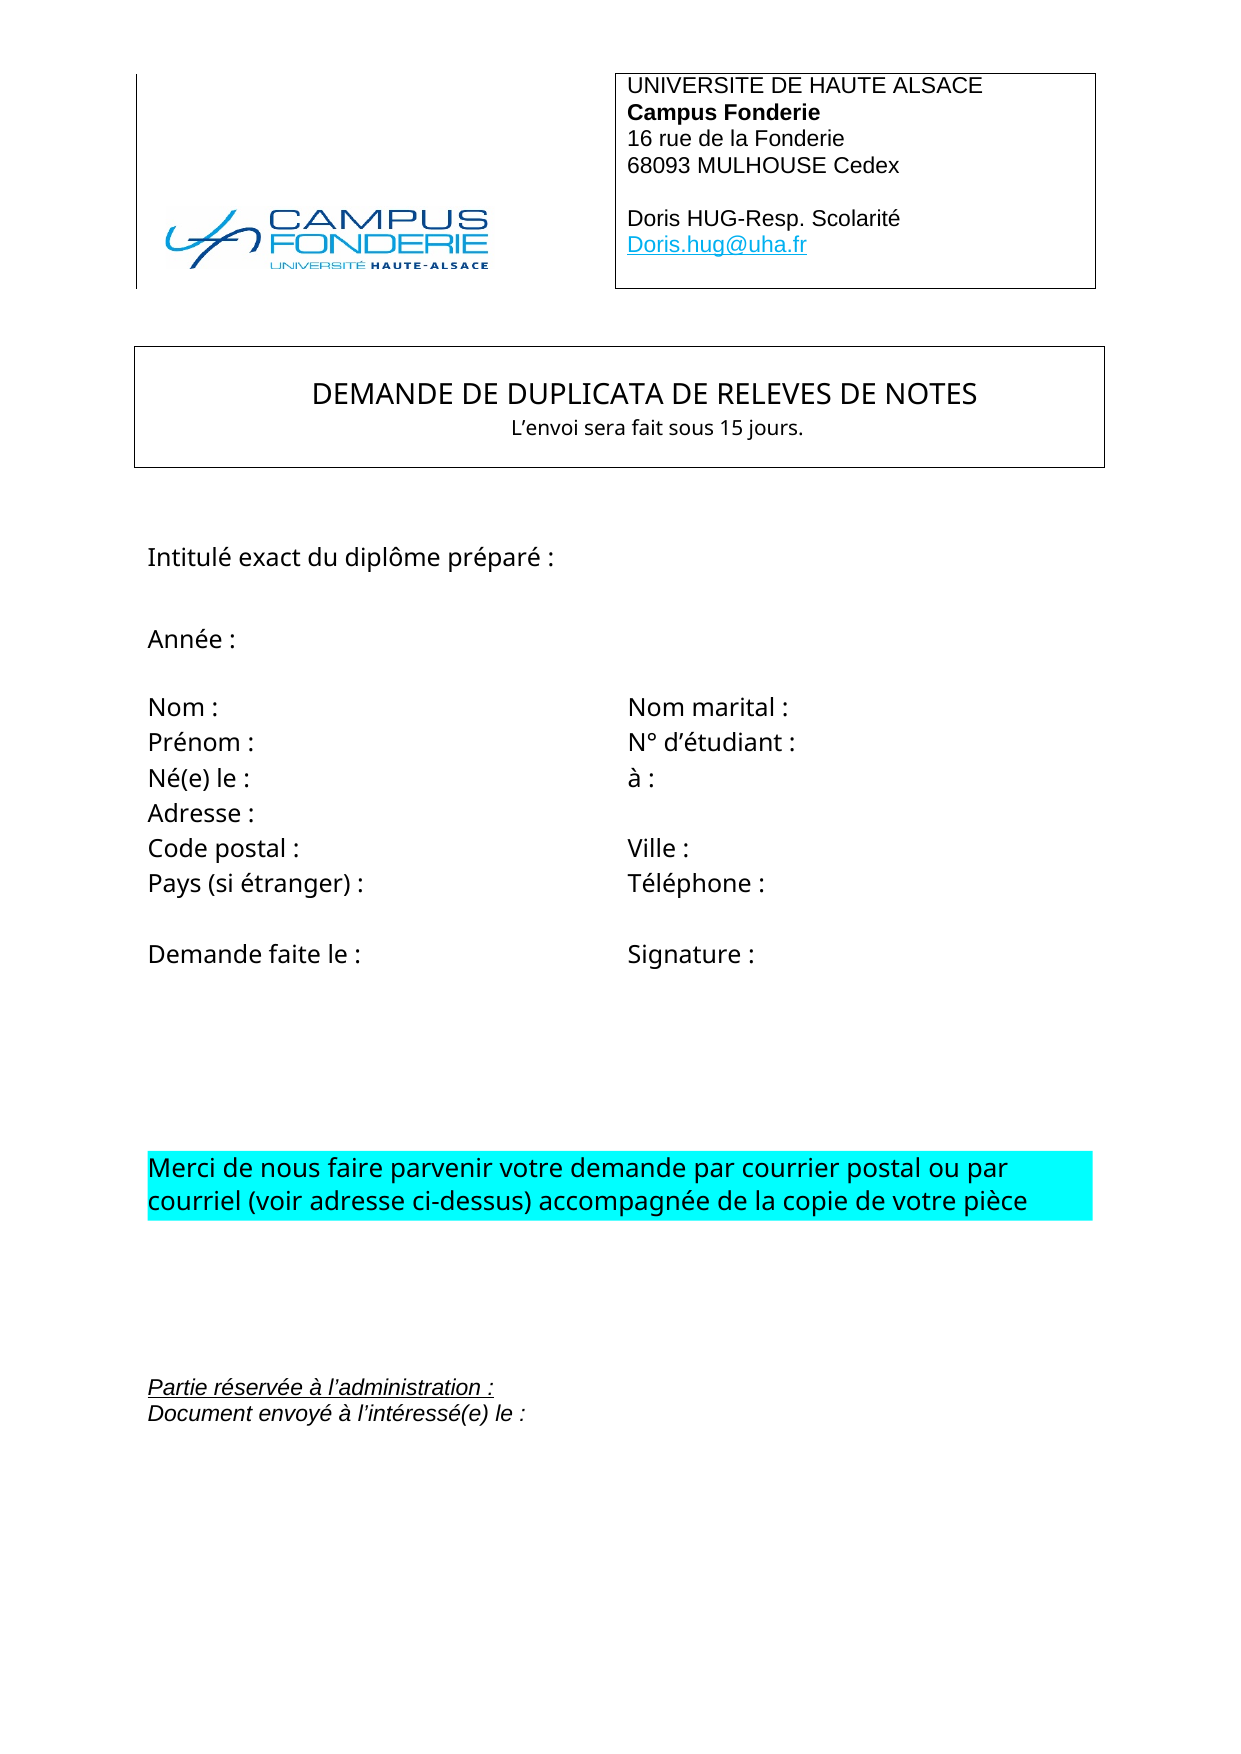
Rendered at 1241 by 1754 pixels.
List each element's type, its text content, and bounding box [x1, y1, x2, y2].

text Né(e) le : à : [147, 760, 1117, 794]
text Année : [147, 621, 1117, 655]
text Pays (si étranger) : Téléphone : [147, 866, 1117, 900]
text Prénom : N° d’étudiant : [147, 725, 1117, 759]
text Demande faite le : Signature : [147, 937, 1117, 971]
picture [165, 206, 495, 269]
text Adresse : [147, 795, 1117, 829]
text Code postal : Ville : [147, 831, 1117, 865]
text Nom : Nom marital : [147, 689, 1117, 723]
text Intitulé exact du diplôme préparé : [147, 540, 1117, 574]
text Partie réservée à l’administration : Document envoyé à l’intéressé(e) le : [147, 1374, 528, 1427]
